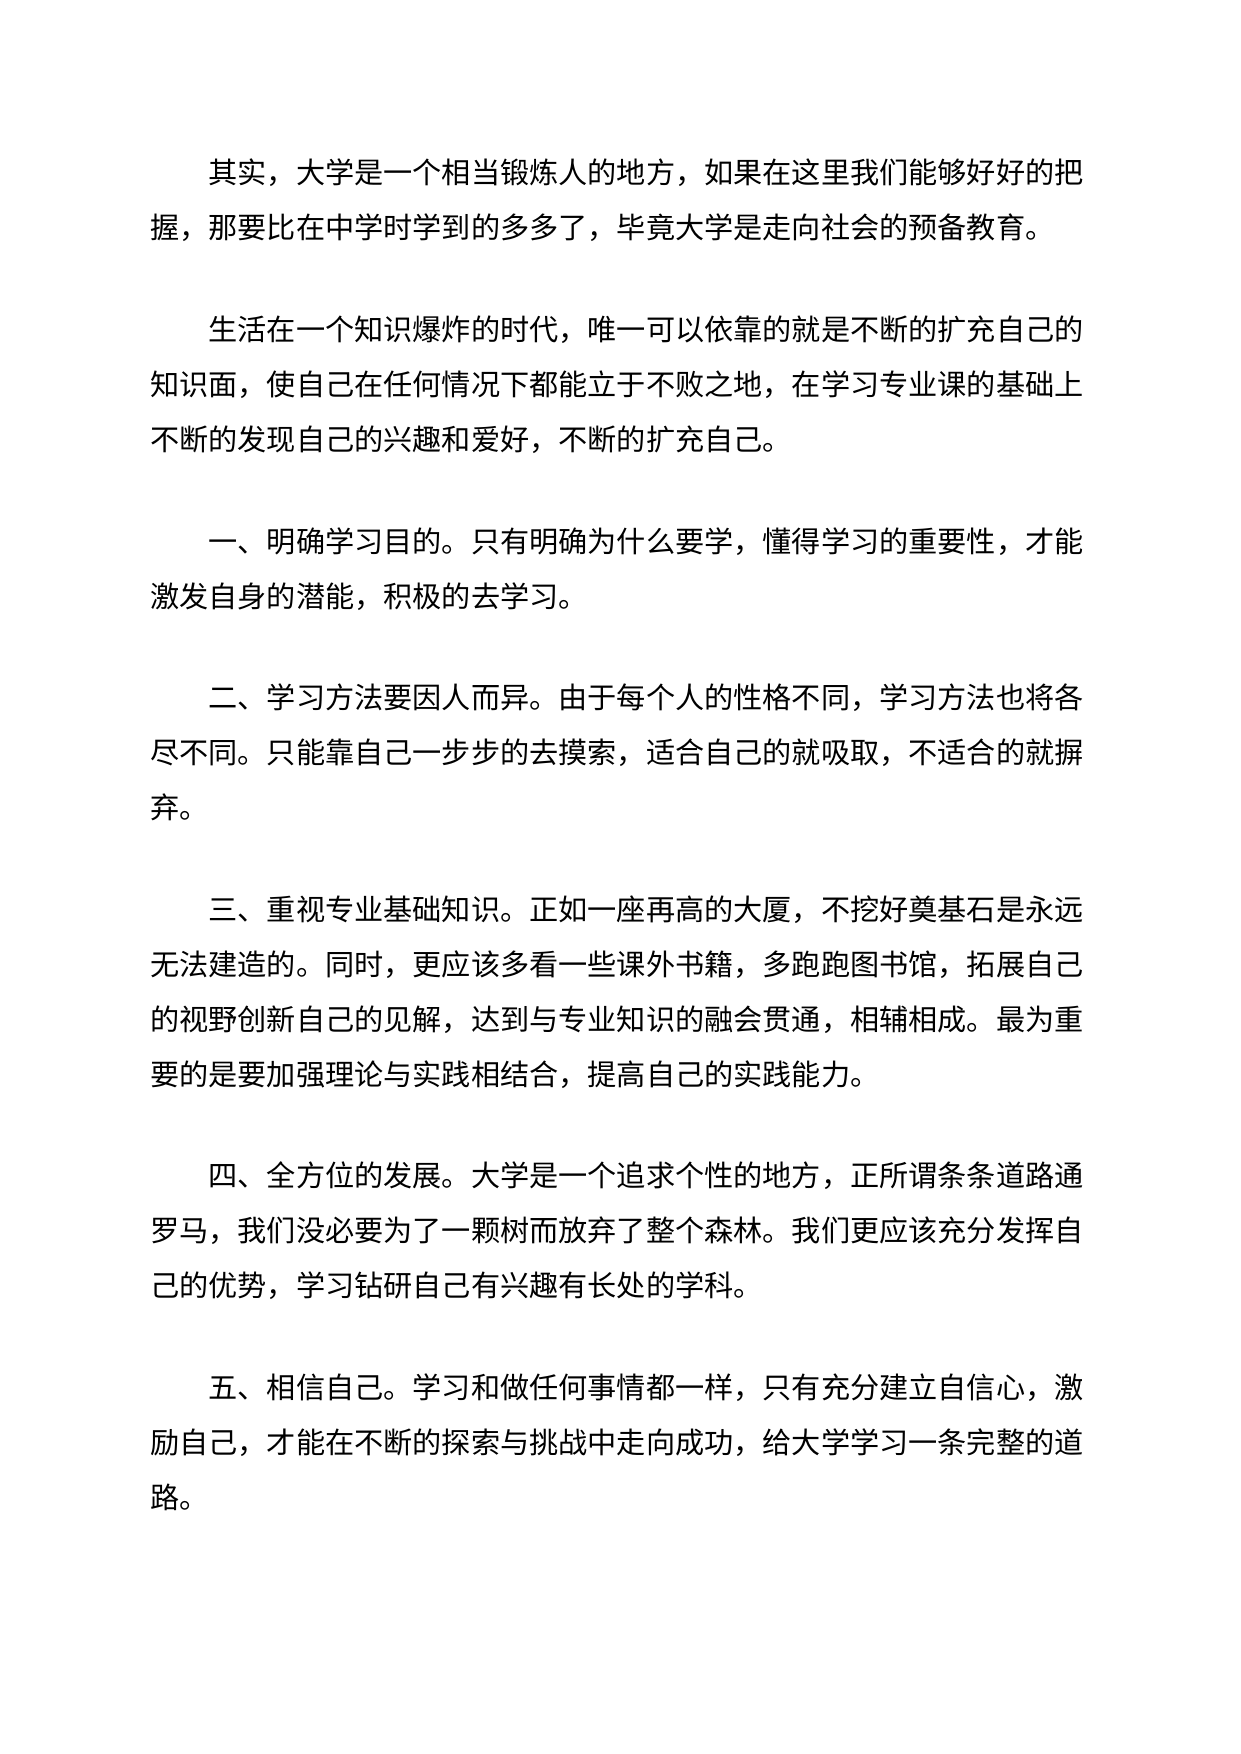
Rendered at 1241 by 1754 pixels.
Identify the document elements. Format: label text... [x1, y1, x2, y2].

text 生活在一个知识爆炸的时代，唯一可以依靠的就是不断的扩充自己的知识面，使自己在任何情况下都能立于不败之地，在学习专业课的基础上不断的发现自己的兴趣和爱好，不断的扩充自己。 [150, 307, 1090, 459]
text 二、学习方法要因人而异。由于每个人的性格不同，学习方法也将各尽不同。只能靠自己一步步的去摸索，适合自己的就吸取，不适合的就摒弃。 [150, 675, 1090, 827]
text 三、重视专业基础知识。正如一座再高的大厦，不挖好奠基石是永远无法建造的。同时，更应该多看一些课外书籍，多跑跑图书馆，拓展自己的视野创新自己的见解，达到与专业知识的融会贯通，相辅相成。最为重要的是要加强理论与实践相结合，提高自己的实践能力。 [150, 886, 1090, 1093]
text 其实，大学是一个相当锻炼人的地方，如果在这里我们能够好好的把握，那要比在中学时学到的多多了，毕竟大学是走向社会的预备教育。 [150, 150, 1090, 247]
text 四、全方位的发展。大学是一个追求个性的地方，正所谓条条道路通罗马，我们没必要为了一颗树而放弃了整个森林。我们更应该充分发挥自己的优势，学习钻研自己有兴趣有长处的学科。 [150, 1153, 1090, 1305]
text 一、明确学习目的。只有明确为什么要学，懂得学习的重要性，才能激发自身的潜能，积极的去学习。 [150, 518, 1090, 615]
text 五、相信自己。学习和做任何事情都一样，只有充分建立自信心，激励自己，才能在不断的探索与挑战中走向成功，给大学学习一条完整的道路。 [150, 1364, 1090, 1517]
